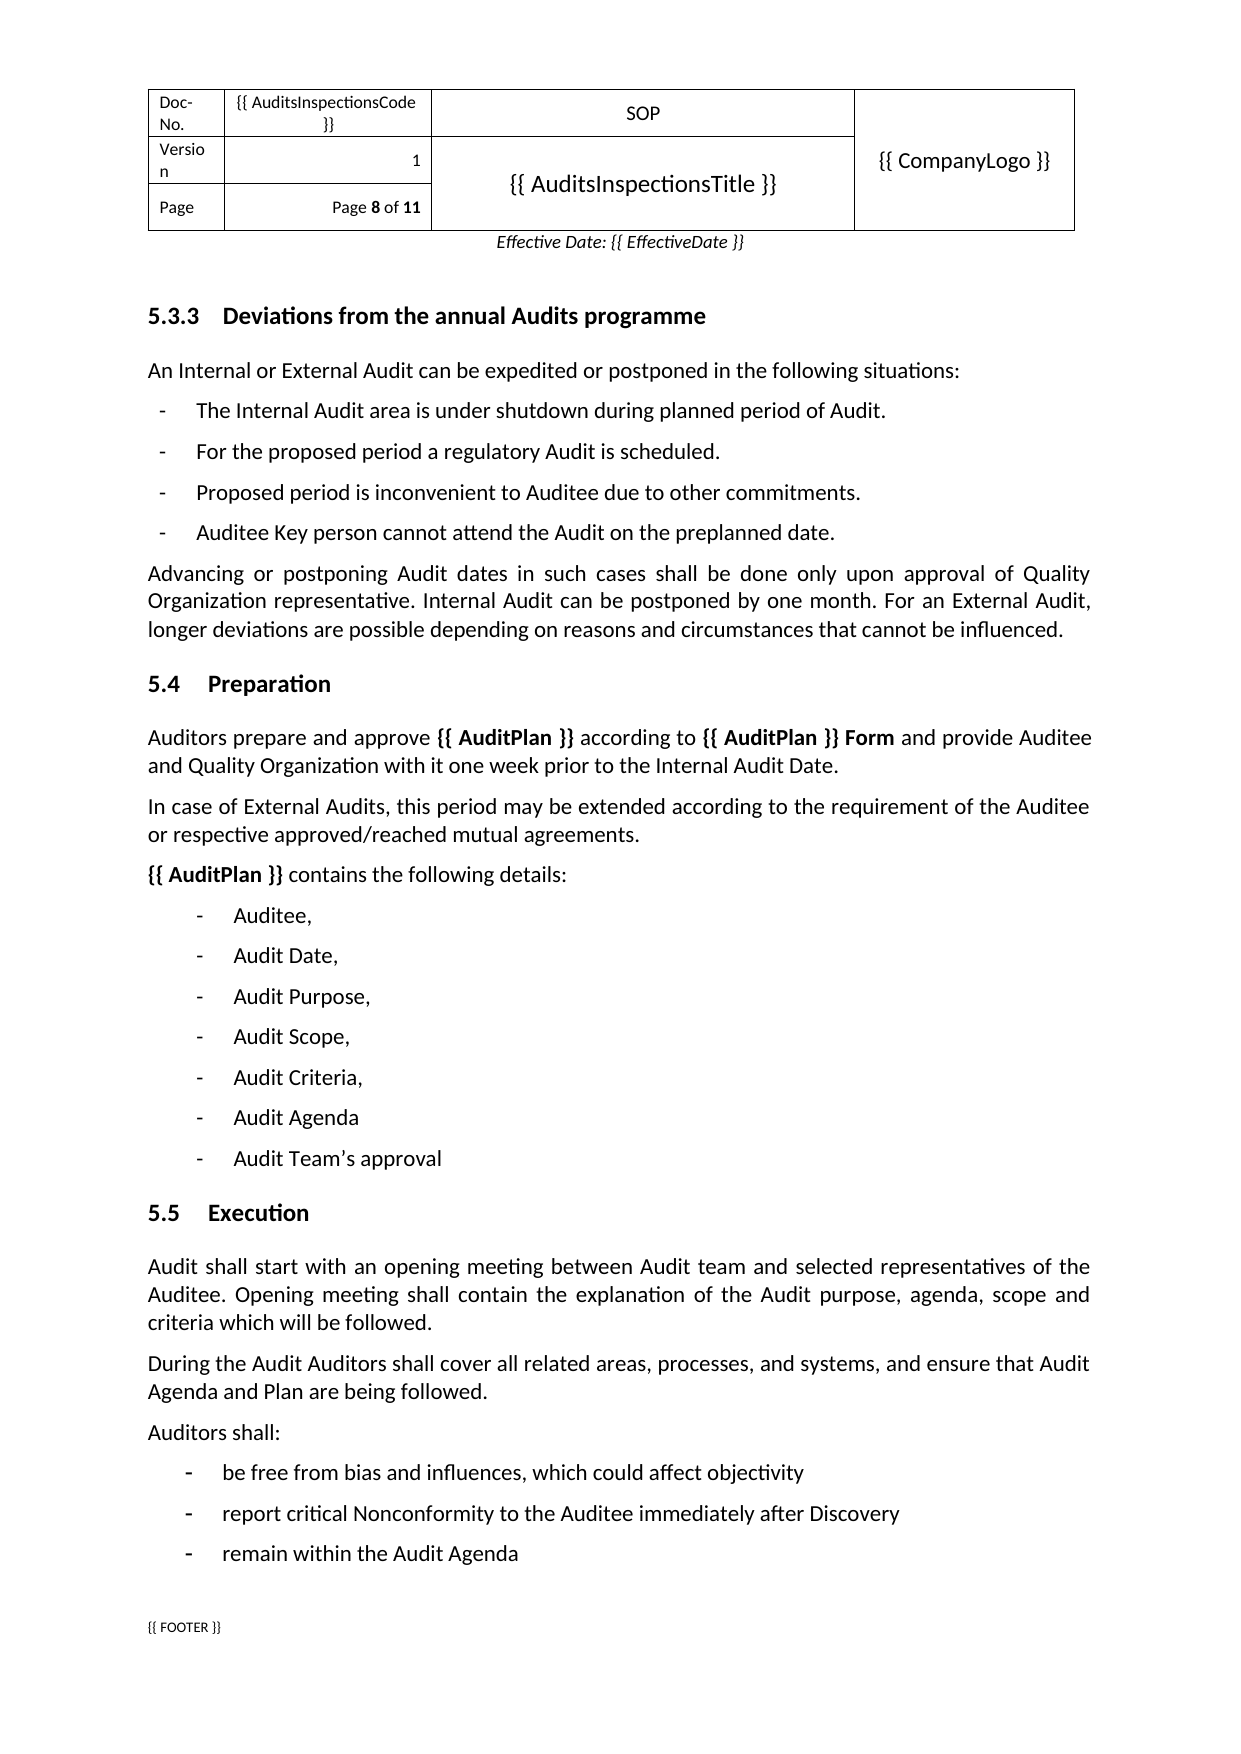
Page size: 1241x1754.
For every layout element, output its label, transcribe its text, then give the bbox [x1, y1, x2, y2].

text In case of External Audits, this period may be extended according to the requirement of the Auditee or respective approved/reached mutual agreements. [148, 792, 1093, 848]
list be free from bias and influences, which could affect objectivity [185, 1458, 1093, 1486]
list Auditee Key person cannot attend the Audit on the preplanned date. [159, 518, 1093, 546]
list Audit Date, [196, 941, 1093, 969]
subtitle Deviations from the annual Audits programme [148, 301, 1093, 331]
list Audit Criteria, [196, 1063, 1093, 1091]
subtitle Preparation [148, 668, 1093, 698]
text An Internal or External Audit can be expedited or postponed in the following situations: [148, 356, 1093, 384]
list The Internal Audit area is under shutdown during planned period of Audit. [159, 397, 1093, 424]
list Audit Team’s approval [196, 1144, 1093, 1172]
text Auditors shall: [148, 1418, 1093, 1446]
list report critical Nonconformity to the Auditee immediately after Discovery [185, 1499, 1093, 1527]
list Audit Scope, [196, 1022, 1093, 1050]
text {{ AuditPlan }} contains the following details: [148, 860, 1093, 888]
list remain within the Audit Agenda [185, 1539, 1093, 1567]
text Advancing or postponing Audit dates in such cases shall be done only upon approval of Quality Organization representative. Internal Audit can be postponed by one month. For an External Audit, longer deviations are possible depending on reasons and circumstances that cannot be influenced. [148, 559, 1093, 643]
list For the proposed period a regulatory Audit is scheduled. [159, 437, 1093, 465]
subtitle Execution [148, 1197, 1093, 1227]
list Audit Purpose, [196, 982, 1093, 1010]
list Auditee, [196, 901, 1093, 929]
text During the Audit Auditors shall cover all related areas, processes, and systems, and ensure that Audit Agenda and Plan are being followed. [148, 1349, 1093, 1405]
text Audit shall start with an opening meeting between Audit team and selected representatives of the Auditee. Opening meeting shall contain the explanation of the Audit purpose, agenda, scope and criteria which will be followed. [148, 1252, 1093, 1337]
list Audit Agenda [196, 1103, 1093, 1131]
text Auditors prepare and approve {{ AuditPlan }} according to {{ AuditPlan }} Form and provide Auditee and Quality Organization with it one week prior to the Internal Audit Date. [148, 723, 1093, 779]
list Proposed period is inconvenient to Auditee due to other commitments. [159, 478, 1093, 506]
